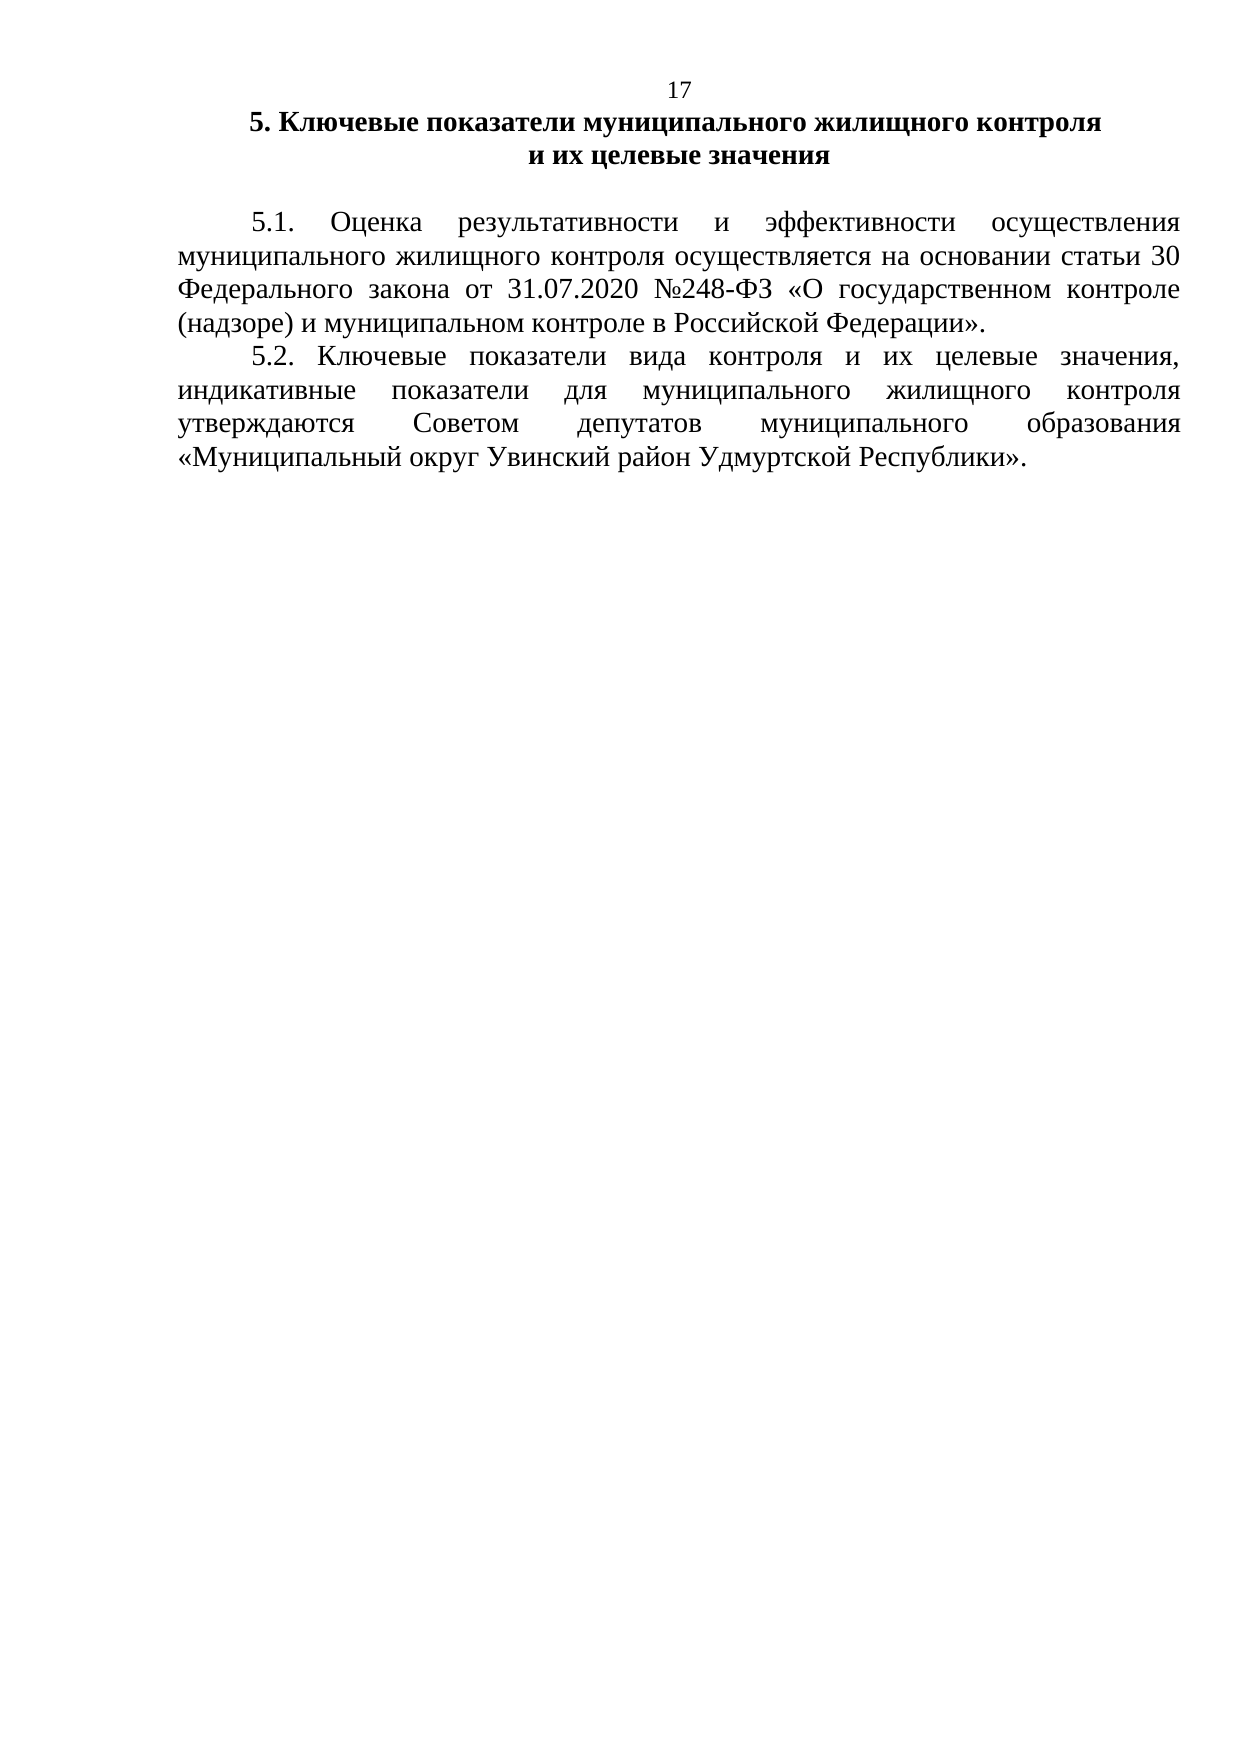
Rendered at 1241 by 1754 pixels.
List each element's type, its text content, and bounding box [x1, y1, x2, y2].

text 5.2. Ключевые показатели вида контроля и их целевые значения, индикативные показатели для муниципального жилищного контроля утверждаются Советом депутатов муниципального образования «Муниципальный округ Увинский район Удмуртской Республики». [177, 338, 1181, 473]
text 5.1. Оценка результативности и эффективности осуществления муниципального жилищного контроля осуществляется на основании статьи 30 Федерального закона от 31.07.2020 №248-ФЗ «О государственном контроле (надзоре) и муниципальном контроле в Российской Федерации». [177, 204, 1181, 338]
text 5. Ключевые показатели муниципального жилищного контроля и их целевые значения [177, 104, 1181, 171]
